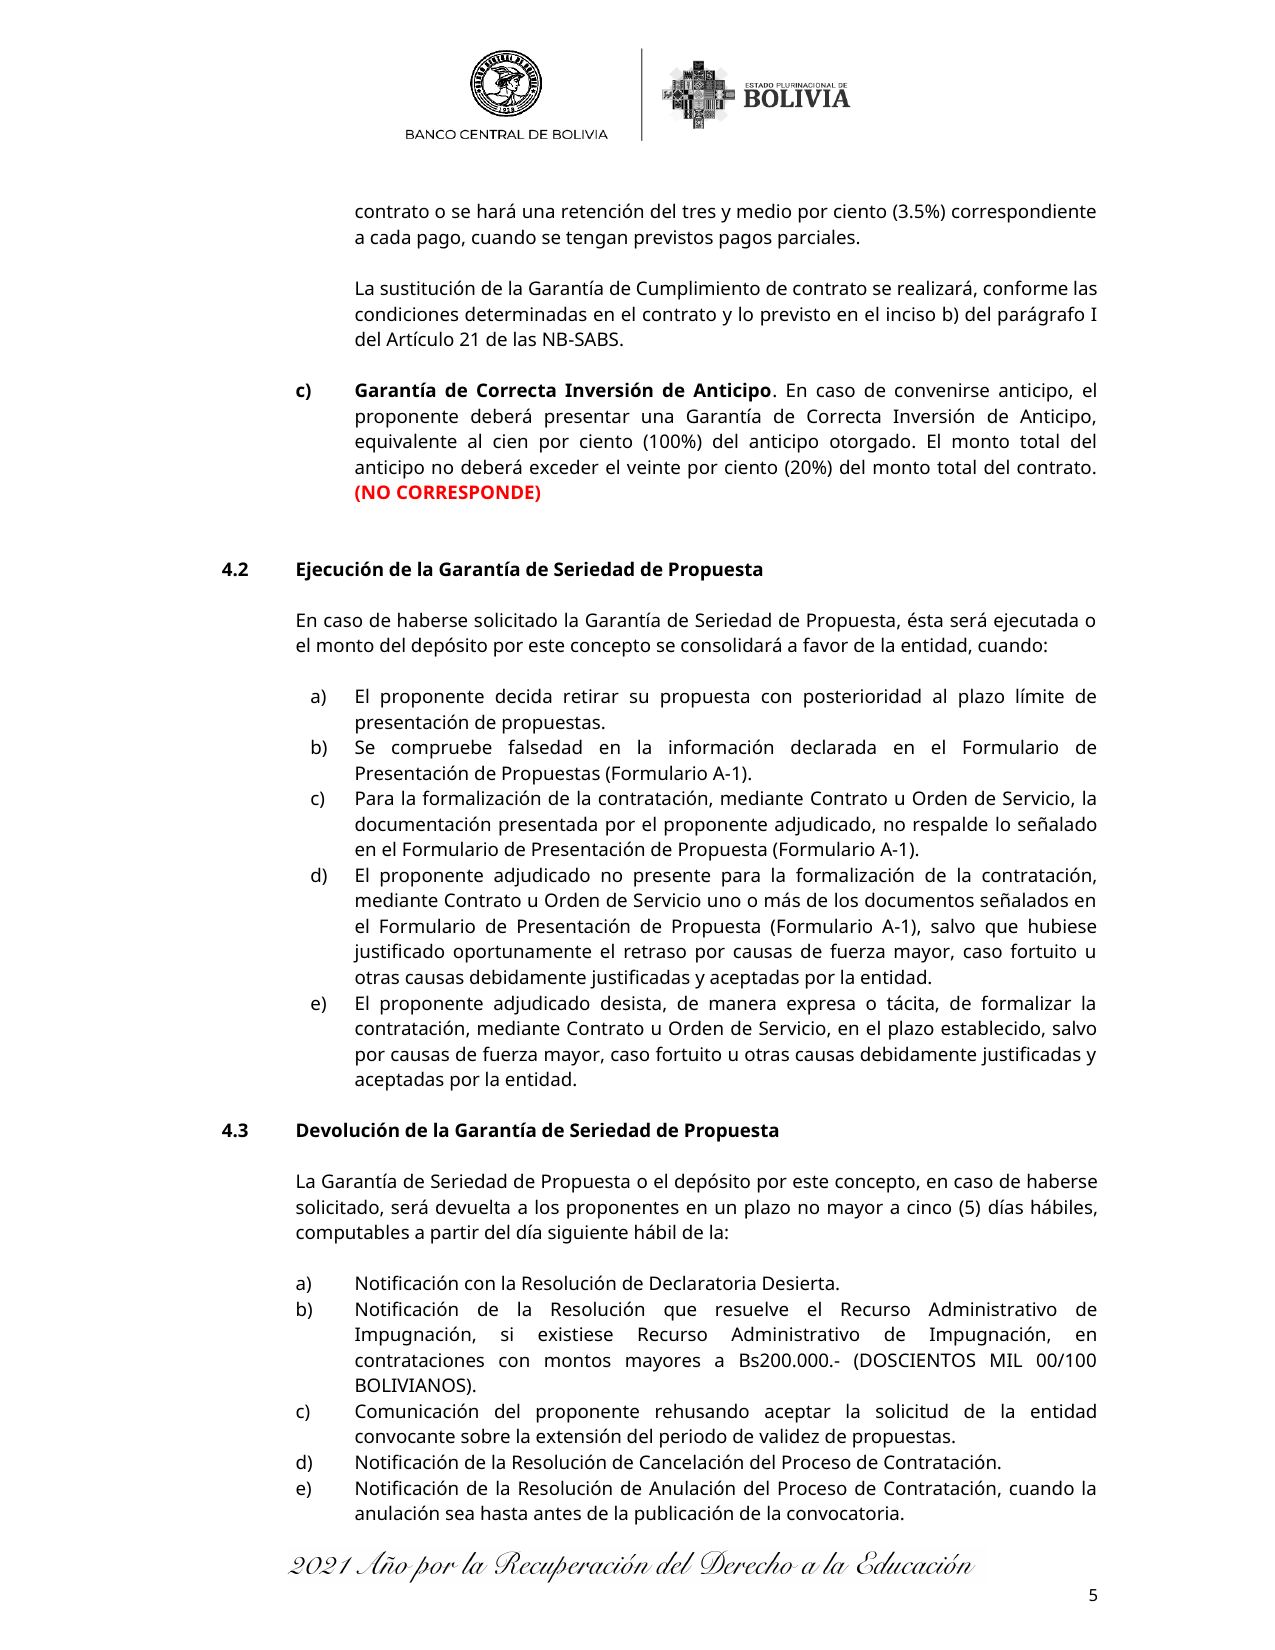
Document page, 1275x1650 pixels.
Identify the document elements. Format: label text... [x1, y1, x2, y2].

subtitle Notificación de la Resolución de Cancelación del Proceso de Contratación. [295, 1449, 1098, 1475]
picture [287, 1546, 988, 1584]
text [354, 148, 1098, 250]
text La sustitución de la Garantía de Cumplimiento de contrato se realizará, conforme las condiciones determinadas en el contrato y lo previsto en el inciso b) del parágrafo I del Artículo 21 de las NB-SABS. [354, 275, 1098, 352]
list El proponente adjudicado no presente para la formalización de la contratación, mediante Contrato u Orden de Servicio uno o más de los documentos señalados en el Formulario de Presentación de Propuesta (Formulario A-1), salvo que hubiese justificado oportunamente el retraso por causas de fuerza mayor, caso fortuito u otras causas debidamente justificadas y aceptadas por la entidad. [310, 862, 1098, 990]
subtitle Notificación de la Resolución de Anulación del Proceso de Contratación, cuando la anulación sea hasta antes de la publicación de la convocatoria. [295, 1475, 1098, 1526]
text La Garantía de Seriedad de Propuesta o el depósito por este concepto, en caso de haberse solicitado, será devuelta a los proponentes en un plazo no mayor a cinco (5) días hábiles, computables a partir del día siguiente hábil de la: [295, 1168, 1098, 1245]
subtitle Comunicación del proponente rehusando aceptar la solicitud de la entidad convocante sobre la extensión del periodo de validez de propuestas. [295, 1398, 1098, 1449]
list Para la formalización de la contratación, mediante Contrato u Orden de Servicio, la documentación presentada por el proponente adjudicado, no respalde lo señalado en el Formulario de Presentación de Propuesta (Formulario A-1). [310, 786, 1098, 862]
picture [184, 5, 1085, 187]
list El proponente decida retirar su propuesta con posterioridad al plazo límite de presentación de propuestas. [310, 684, 1098, 735]
subtitle Notificación con la Resolución de Declaratoria Desierta. [295, 1271, 1098, 1296]
list Devolución de la Garantía de Seriedad de Propuesta [222, 1117, 1098, 1143]
list Ejecución de la Garantía de Seriedad de Propuesta [222, 556, 1098, 582]
list El proponente adjudicado desista, de manera expresa o tácita, de formalizar la contratación, mediante Contrato u Orden de Servicio, en el plazo establecido, salvo por causas de fuerza mayor, caso fortuito u otras causas debidamente justificadas y aceptadas por la entidad. [310, 990, 1098, 1092]
subtitle Notificación de la Resolución que resuelve el Recurso Administrativo de Impugnación, si existiese Recurso Administrativo de Impugnación, en contrataciones con montos mayores a Bs200.000.- (DOSCIENTOS MIL 00/100 BOLIVIANOS). [295, 1296, 1098, 1398]
text En caso de haberse solicitado la Garantía de Seriedad de Propuesta, ésta será ejecutada o el monto del depósito por este concepto se consolidará a favor de la entidad, cuando: [295, 607, 1098, 658]
list Garantía de Correcta Inversión de Anticipo. En caso de convenirse anticipo, el proponente deberá presentar una Garantía de Correcta Inversión de Anticipo, equivalente al cien por ciento (100%) del anticipo otorgado. El monto total del anticipo no deberá exceder el veinte por ciento (20%) del monto total del contrato. (NO CORRESPONDE) [295, 377, 1098, 505]
list Se compruebe falsedad en la información declarada en el Formulario de Presentación de Propuestas (Formulario A-1). [310, 735, 1098, 786]
